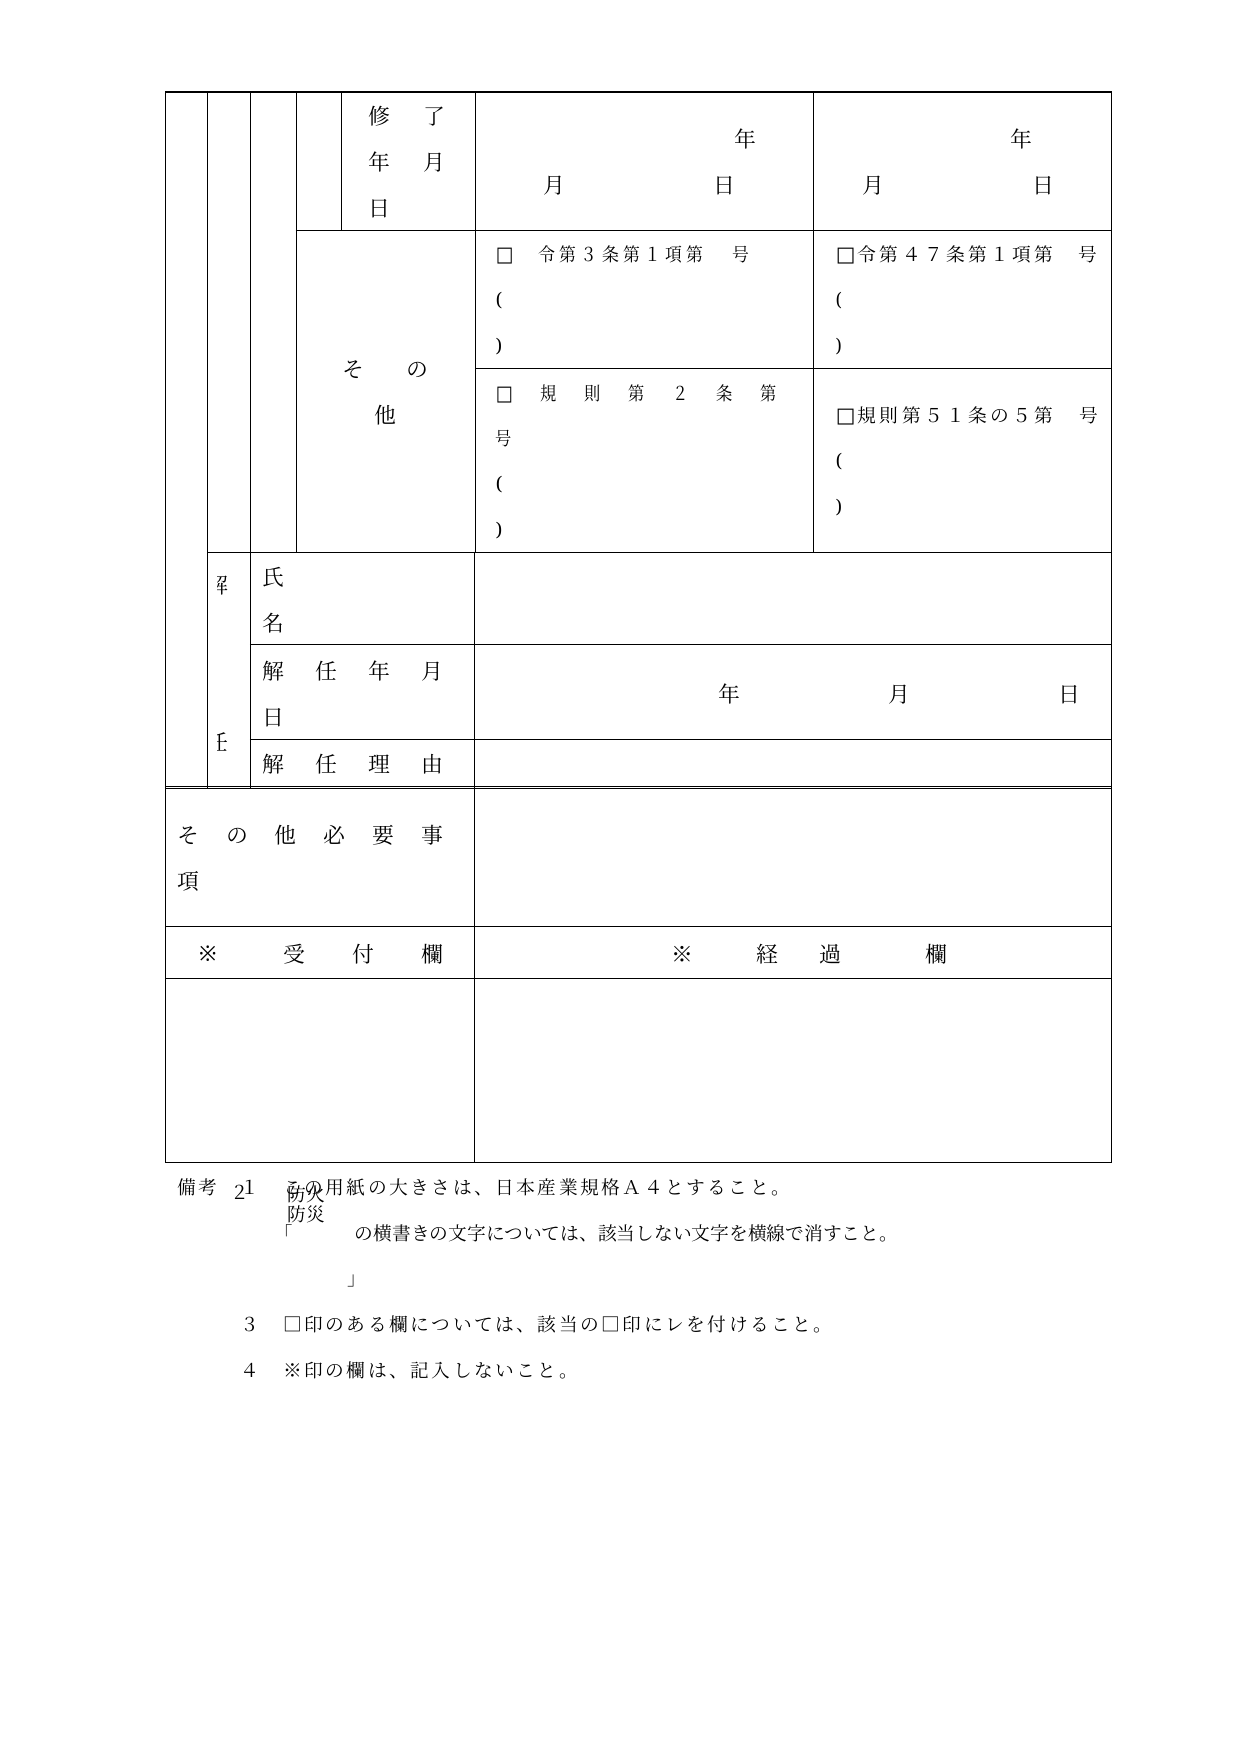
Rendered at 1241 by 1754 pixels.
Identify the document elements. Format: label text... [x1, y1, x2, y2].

table_cell 解任 [208, 553, 250, 786]
table_cell 年 月 日 [475, 645, 1111, 739]
table_cell その他必要事項 [166, 789, 474, 926]
table_cell □規則第２条第 号 ( ) [476, 369, 813, 552]
table_cell [475, 740, 1111, 786]
table_cell [475, 979, 1111, 1162]
table_cell [475, 553, 1111, 644]
table_cell 解任理由 [251, 740, 474, 786]
table_cell 修了年月日 [342, 93, 475, 230]
table_cell 氏 名 [251, 553, 474, 644]
table_cell 年 月 日 [814, 93, 1111, 230]
table_cell □令第４７条第１項第 号 ( ) [814, 231, 1111, 368]
table_cell □令第３条第１項第 号 ( ) [476, 231, 813, 368]
table_cell 受付欄 [252, 927, 474, 978]
table_cell [166, 979, 474, 1162]
table_cell [475, 789, 1111, 926]
table_cell 解任年月日 [251, 645, 474, 739]
table_cell 備考 １ この用紙の大きさは、日本産業規格Ａ４とすること。 ｢ ｣ ３ □印のある欄については、該当の□印にレを付けること。 ４ ※印の欄は、記入しないこと。 [166, 1163, 1111, 1392]
table_cell ※ [166, 927, 252, 978]
table_cell 年 月 日 [476, 93, 813, 230]
table_cell ※ 経過欄 [475, 927, 1111, 978]
table_cell そ の 他 [297, 231, 475, 552]
table_cell □規則第５１条の５第 号 ( ) [814, 369, 1111, 552]
